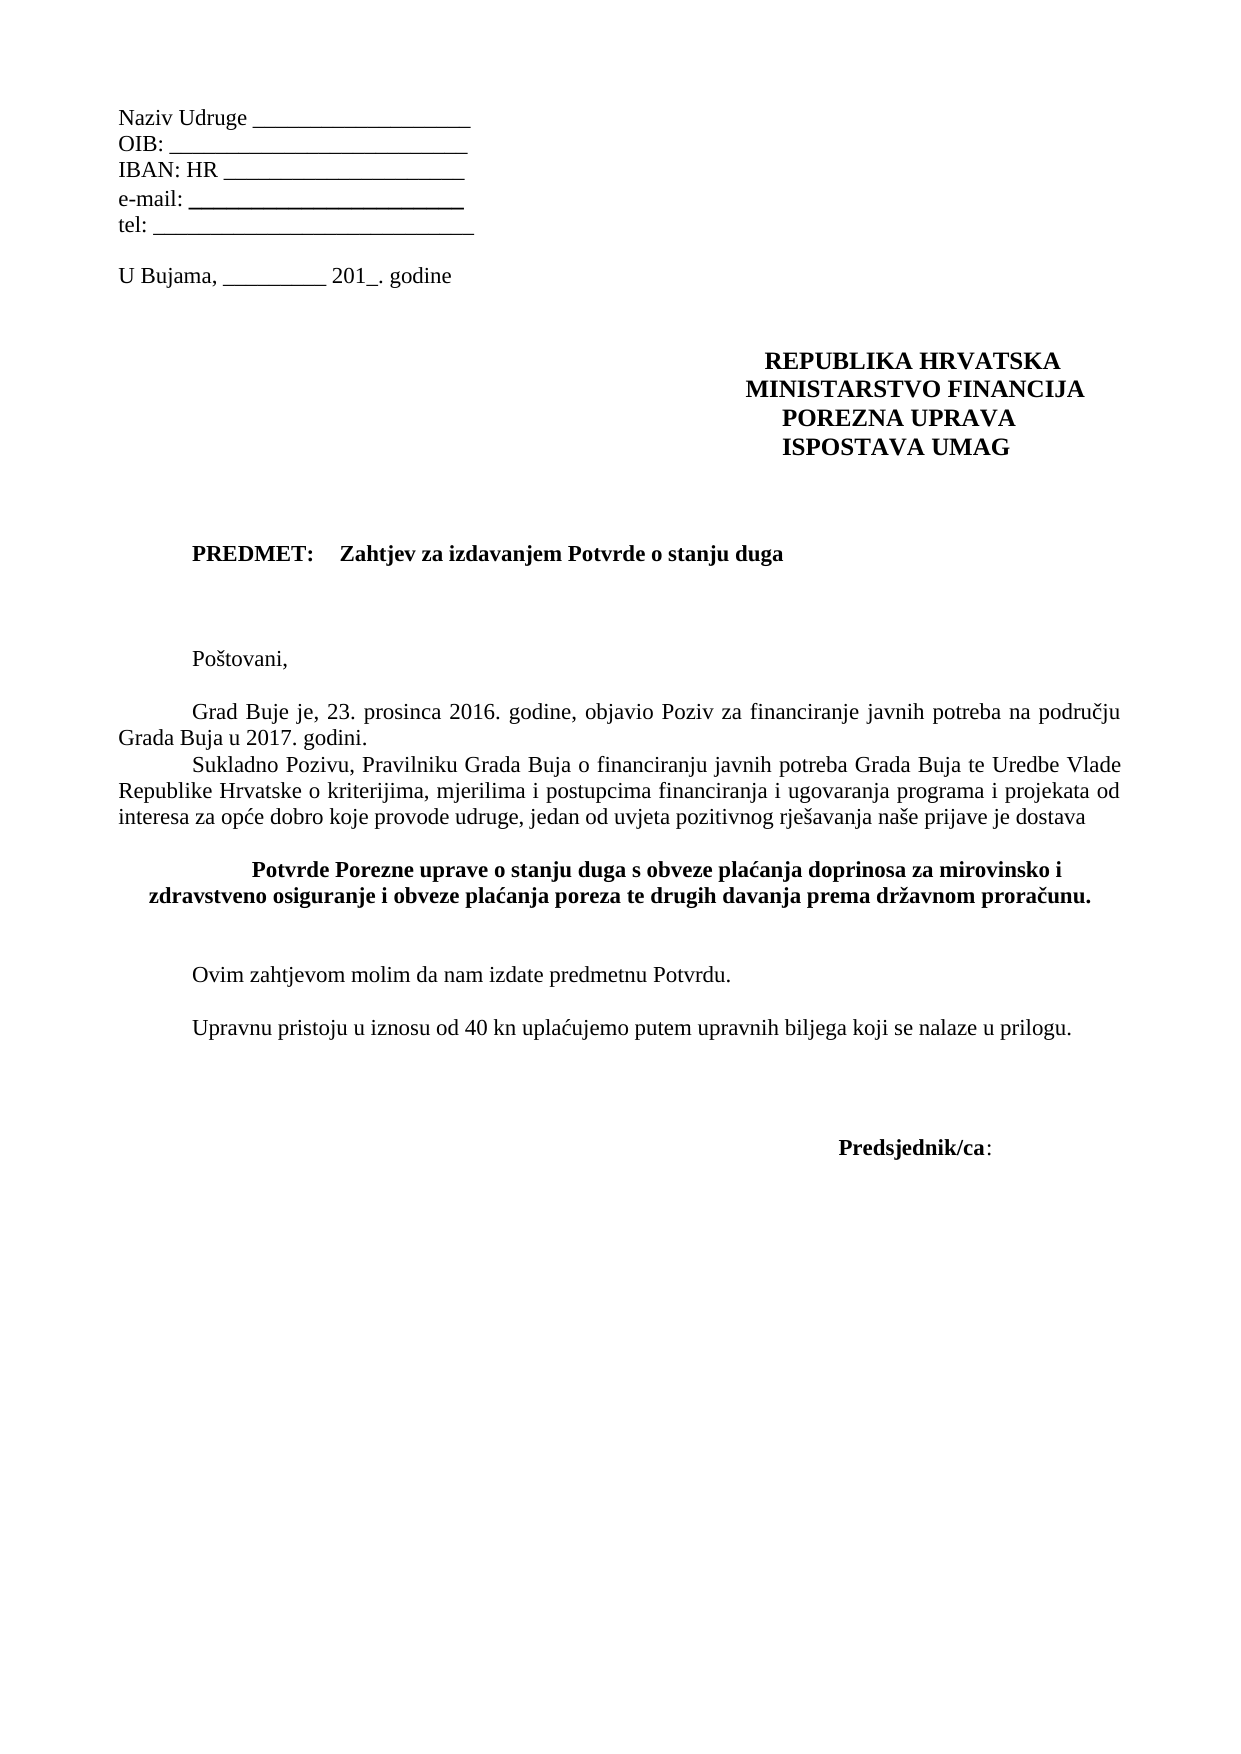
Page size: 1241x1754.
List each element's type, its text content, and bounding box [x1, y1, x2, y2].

subtitle e-mail: ______________________ [118, 183, 1122, 211]
text Naziv Udruge ___________________ [118, 104, 1122, 130]
text Poštovani, [118, 645, 1122, 672]
text ISPOSTAVA UMAG [634, 432, 1122, 461]
text U Bujama, _________ 201_. godine [118, 262, 1122, 288]
text PREDMET: Zahtjev za izdavanjem Potvrde o stanju duga [118, 540, 1122, 566]
text REPUBLIKA HRVATSKA [634, 346, 1122, 374]
text Upravnu pristoju u iznosu od 40 kn uplaćujemo putem upravnih biljega koji se nalaze u prilogu. [118, 1014, 1122, 1041]
text Potvrde Porezne uprave o stanju duga s obveze plaćanja doprinosa za mirovinsko i zdravstveno osiguranje i obveze plaćanja poreza te drugih davanja prema državnom proračunu. [118, 856, 1122, 909]
text Predsjednik/ca : [708, 1134, 1122, 1160]
text Ovim zahtjevom molim da nam izdate predmetnu Potvrdu. [118, 961, 1122, 988]
text OIB: __________________________ [118, 130, 1122, 156]
text Grad Buje je, 23. prosinca 2016. godine, objavio Poziv za financiranje javnih potreba na području Grada Buja u 2017. godini. [118, 698, 1122, 751]
text Sukladno Pozivu, Pravilniku Grada Buja o financiranju javnih potreba Grada Buja te Uredbe Vlade Republike Hrvatske o kriterijima, mjerilima i postupcima financiranja i ugovaranja programa i projekata od interesa za opće dobro koje provode udruge, jedan od uvjeta pozitivnog rješavanja naše prijave je dostava [118, 751, 1122, 830]
subtitle tel: ____________________________ [118, 211, 1122, 238]
text MINISTARSTVO FINANCIJA [634, 374, 1122, 403]
text IBAN: HR _____________________ [118, 156, 1122, 183]
text POREZNA UPRAVA [634, 403, 1122, 432]
